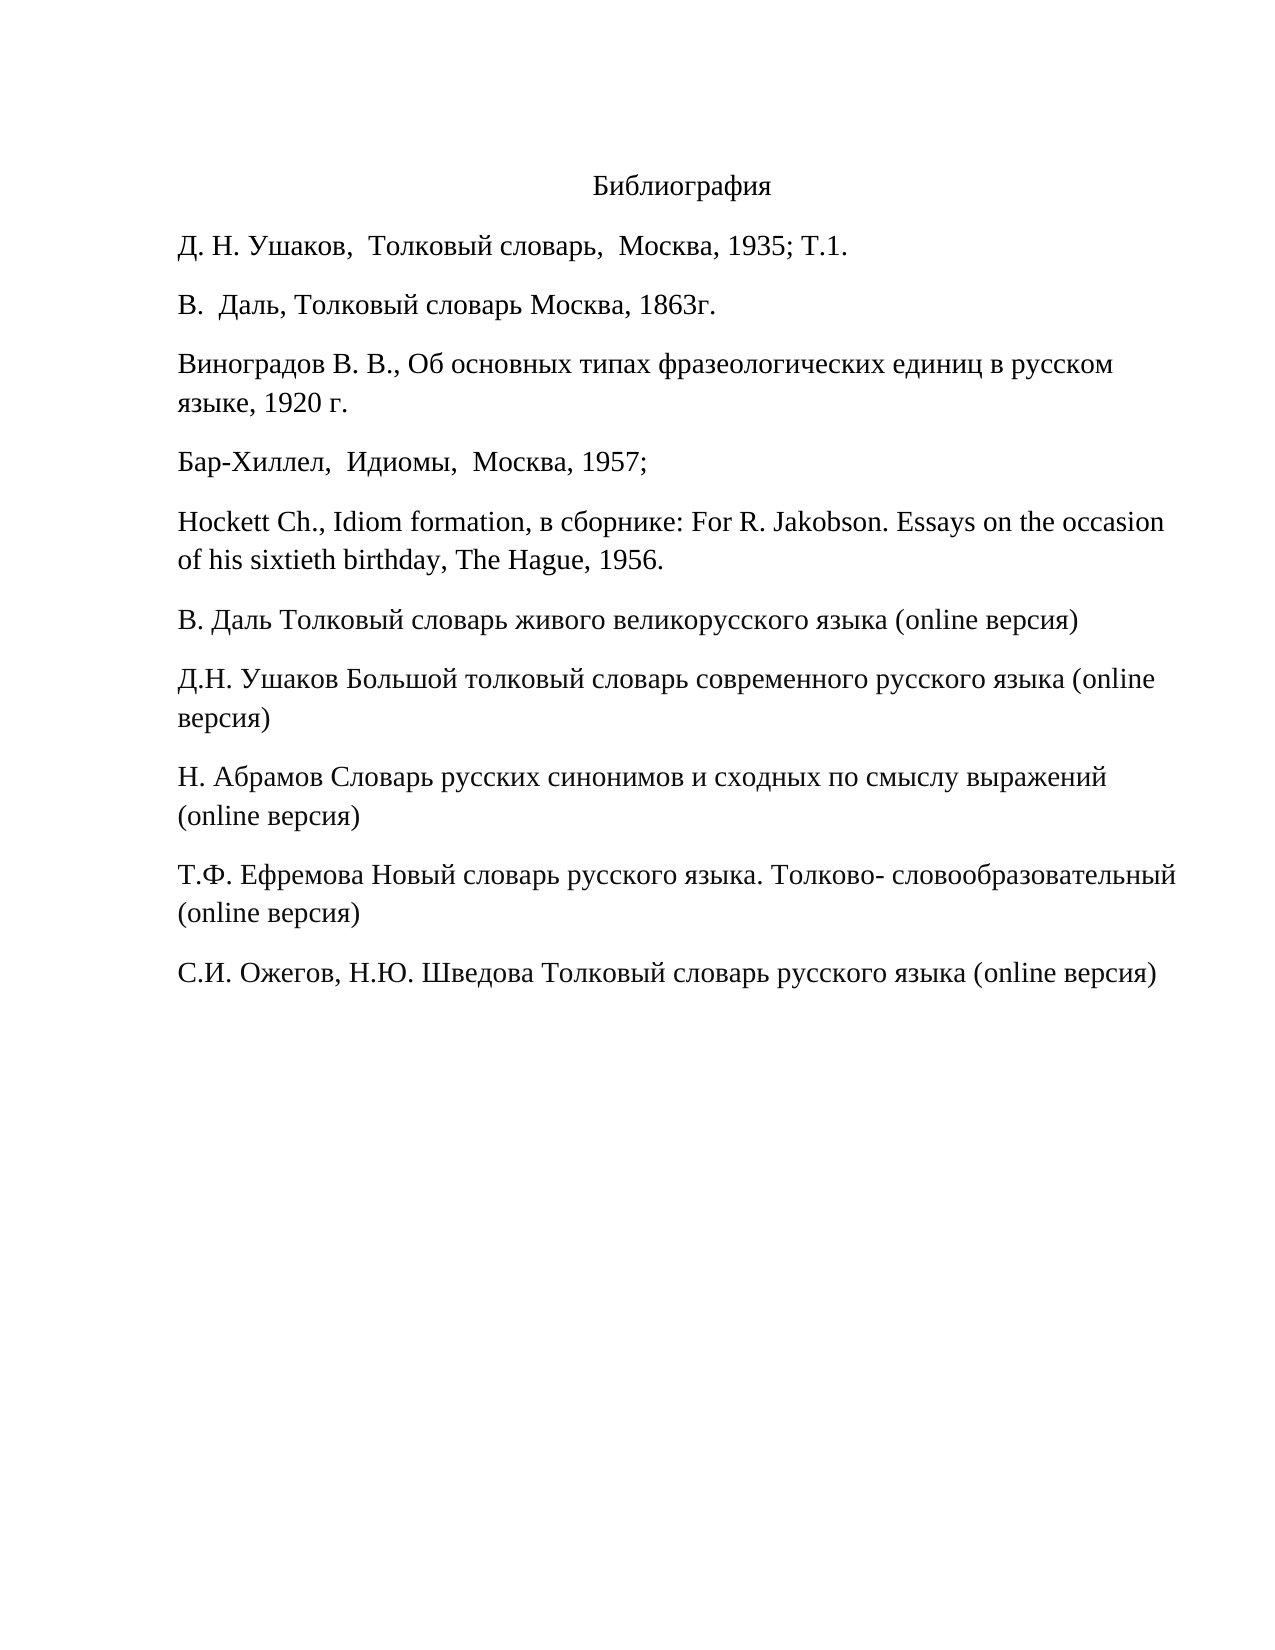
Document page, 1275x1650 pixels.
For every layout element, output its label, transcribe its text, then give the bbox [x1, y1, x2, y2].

text Д. Н. Ушаков, Толковый словарь, Москва, 1935; Т.1. [177, 228, 1186, 261]
text С.И. Ожегов, Н.Ю. Шведова Толковый словарь русского языка (online версия) [177, 955, 1186, 988]
text Т.Ф. Ефремова Новый словарь русского языка. Толково- словообразовательный (online версия) [177, 857, 1186, 929]
text В. Даль Толковый словарь живого великорусского языка (online версия) [177, 602, 1186, 635]
text Виноградов В. В., Об основных типах фразеологических единиц в русском языке, 1920 г. [177, 347, 1186, 419]
text В. Даль, Толковый словарь Москва, 1863г. [177, 287, 1186, 321]
text Д.Н. Ушаков Большой толковый словарь современного русского языка (online версия) [177, 661, 1186, 733]
text Н. Абрамов Словарь русских синонимов и сходных по смыслу выражений (online версия) [177, 759, 1186, 831]
text Hockett Ch., Idiom formation, в сборнике: For R. Jakobson. Essays on the occasion of his sixtieth birthday, The Hague, 1956. [177, 504, 1186, 576]
text Бар-Хиллел, Идиомы, Москва, 1957; [177, 444, 1186, 478]
text Библиография [177, 168, 1186, 202]
